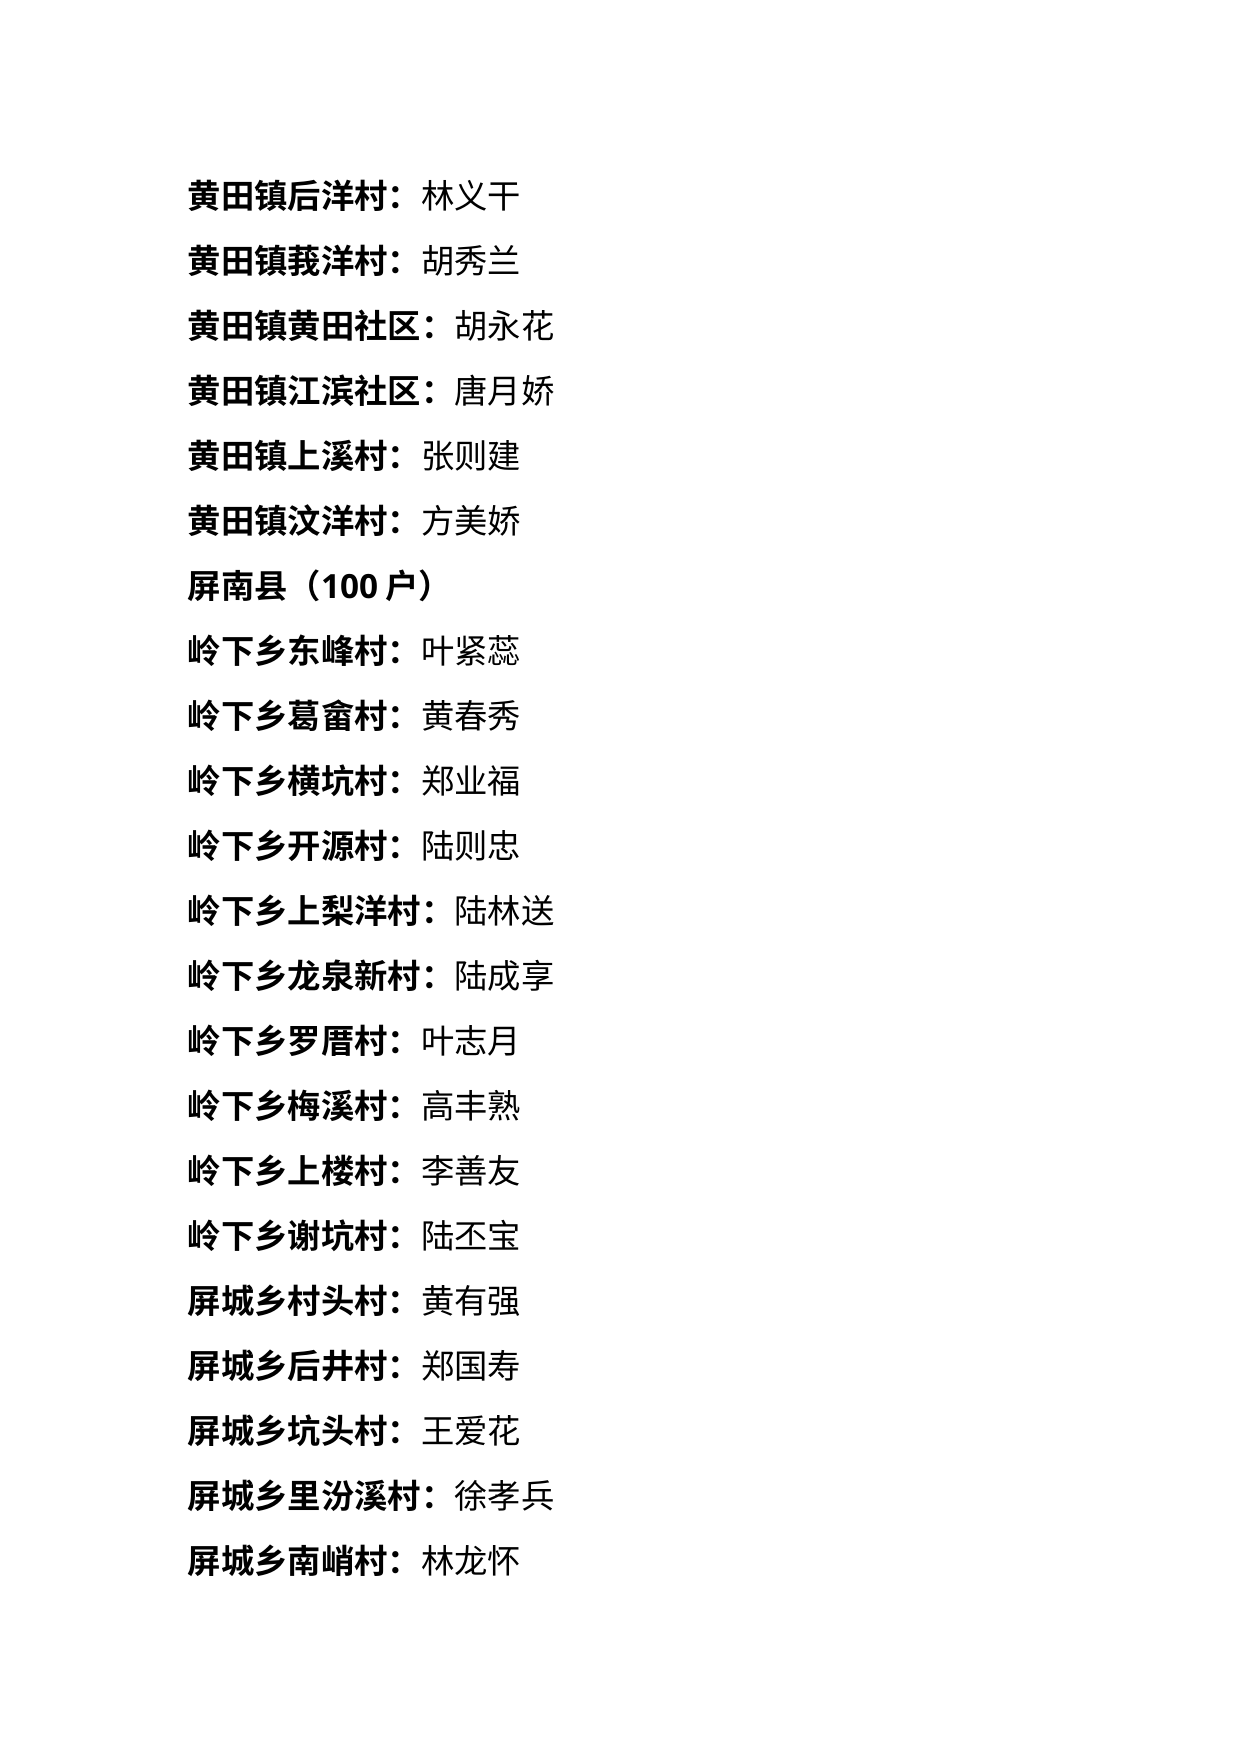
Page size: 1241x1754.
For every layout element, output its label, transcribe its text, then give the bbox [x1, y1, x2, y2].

text 屏南县（100户） [187, 552, 1053, 617]
text 岭下乡罗厝村：叶志月 [187, 1007, 1053, 1072]
text 黄田镇汶洋村：方美娇 [187, 487, 1053, 552]
text 岭下乡龙泉新村：陆成享 [187, 942, 1053, 1007]
text 黄田镇莪洋村：胡秀兰 [187, 227, 1053, 292]
text 岭下乡东峰村：叶紧蕊 [187, 617, 1053, 682]
text 黄田镇黄田社区：胡永花 [187, 292, 1053, 357]
text 岭下乡葛畲村：黄春秀 [187, 682, 1053, 747]
text 屏城乡后井村：郑国寿 [187, 1332, 1053, 1397]
text 岭下乡谢坑村：陆丕宝 [187, 1202, 1053, 1267]
text 屏城乡里汾溪村：徐孝兵 [187, 1462, 1053, 1527]
text 黄田镇上溪村：张则建 [187, 422, 1053, 487]
text 岭下乡上楼村：李善友 [187, 1137, 1053, 1202]
text 黄田镇后洋村：林义干 [187, 162, 1053, 227]
text 岭下乡梅溪村：高丰熟 [187, 1072, 1053, 1137]
text 黄田镇江滨社区：唐月娇 [187, 357, 1053, 422]
text 岭下乡上梨洋村：陆林送 [187, 877, 1053, 942]
text 屏城乡村头村：黄有强 [187, 1267, 1053, 1332]
text 屏城乡南峭村：林龙怀 [187, 1527, 1053, 1592]
text 岭下乡横坑村：郑业福 [187, 747, 1053, 812]
text 屏城乡坑头村：王爱花 [187, 1397, 1053, 1462]
text 岭下乡开源村：陆则忠 [187, 812, 1053, 877]
